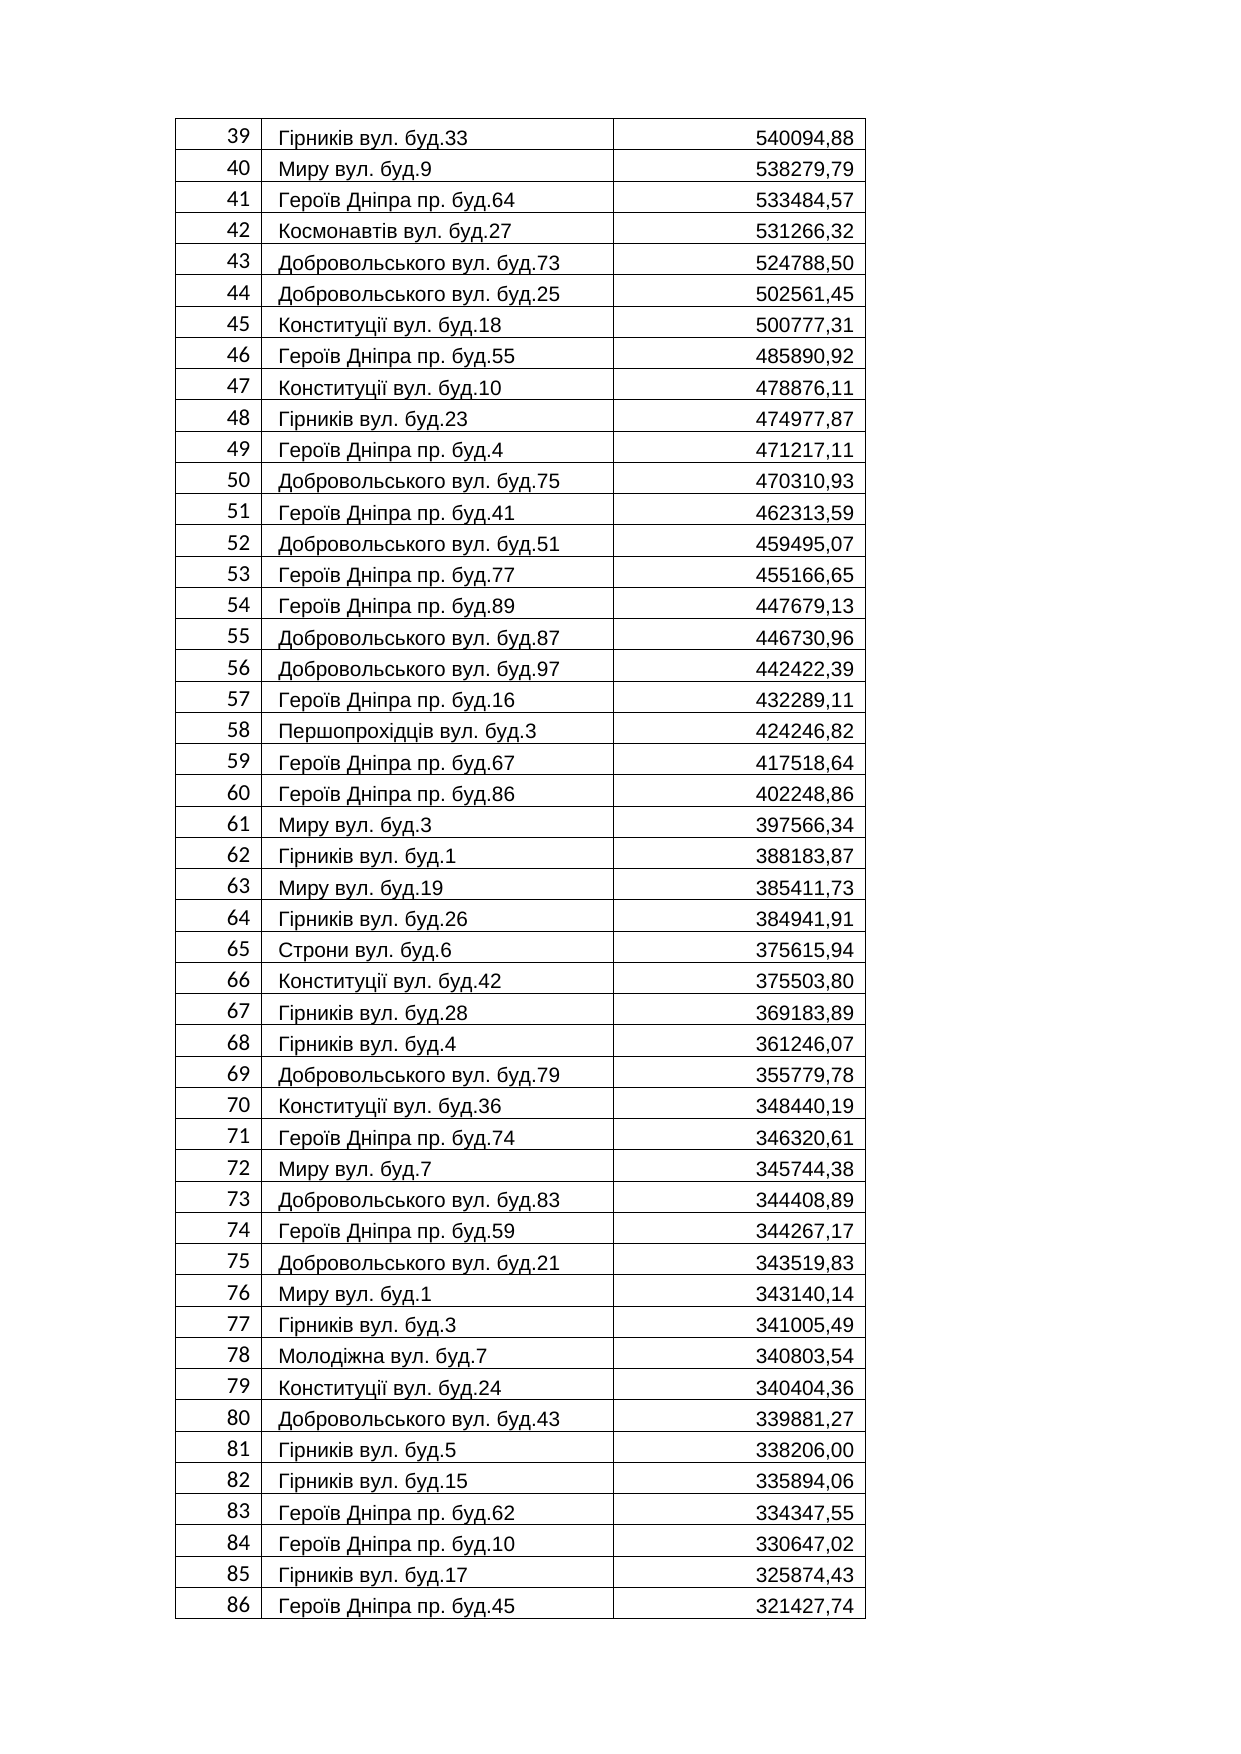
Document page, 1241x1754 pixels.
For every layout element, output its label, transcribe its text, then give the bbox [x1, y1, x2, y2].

table_cell 447679,13 [614, 588, 865, 618]
table_cell Миру вул. буд.3 [262, 807, 613, 837]
table_cell Першопрохідців вул. буд.3 [262, 713, 613, 743]
table_cell 46 [176, 338, 261, 368]
table_cell 67 [176, 994, 261, 1024]
table_cell Гірників вул. буд.4 [262, 1025, 613, 1056]
table_cell 81 [176, 1432, 261, 1462]
table_cell Добровольського вул. буд.87 [262, 619, 613, 649]
table_cell Добровольського вул. буд.75 [262, 463, 613, 493]
table_cell 61 [176, 807, 261, 837]
table_cell 68 [176, 1025, 261, 1056]
table_cell 74 [176, 1213, 261, 1243]
table_cell 471217,11 [614, 432, 865, 462]
table_cell Конституції вул. буд.10 [262, 369, 613, 399]
table_cell Героїв Дніпра пр. буд.86 [262, 775, 613, 806]
table_cell 344408,89 [614, 1182, 865, 1212]
table_cell Строни вул. буд.6 [262, 932, 613, 962]
table_cell 69 [176, 1057, 261, 1087]
table_cell 55 [176, 619, 261, 649]
table_cell Конституції вул. буд.24 [262, 1369, 613, 1399]
table_cell 369183,89 [614, 994, 865, 1024]
table_cell 41 [176, 182, 261, 212]
table_cell 52 [176, 525, 261, 556]
table_cell Гірників вул. буд.3 [262, 1307, 613, 1337]
table_cell Миру вул. буд.9 [262, 150, 613, 181]
table_cell 84 [176, 1525, 261, 1556]
table_cell 70 [176, 1088, 261, 1118]
table_cell Гірників вул. буд.23 [262, 400, 613, 431]
table_cell 502561,45 [614, 275, 865, 306]
table_cell 500777,31 [614, 307, 865, 337]
table_cell 75 [176, 1244, 261, 1274]
table_cell 62 [176, 838, 261, 868]
table_cell 83 [176, 1494, 261, 1524]
table_cell 54 [176, 588, 261, 618]
table_cell 459495,07 [614, 525, 865, 556]
table_cell 42 [176, 213, 261, 243]
table_cell 485890,92 [614, 338, 865, 368]
table_cell Добровольського вул. буд.25 [262, 275, 613, 306]
table_cell 85 [176, 1557, 261, 1587]
table_cell 56 [176, 650, 261, 681]
table_cell 424246,82 [614, 713, 865, 743]
table_cell Гірників вул. буд.1 [262, 838, 613, 868]
table_cell 402248,86 [614, 775, 865, 806]
table_cell Гірників вул. буд.15 [262, 1463, 613, 1493]
table_cell 330647,02 [614, 1525, 865, 1556]
table_cell 334347,55 [614, 1494, 865, 1524]
table_cell 339881,27 [614, 1400, 865, 1431]
table_cell 77 [176, 1307, 261, 1337]
table_cell 343519,83 [614, 1244, 865, 1274]
table_cell 355779,78 [614, 1057, 865, 1087]
table_cell Гірників вул. буд.26 [262, 900, 613, 931]
table_cell Героїв Дніпра пр. буд.64 [262, 182, 613, 212]
table_cell 338206,00 [614, 1432, 865, 1462]
table_cell Добровольського вул. буд.21 [262, 1244, 613, 1274]
table_cell Гірників вул. буд.17 [262, 1557, 613, 1587]
table_cell 388183,87 [614, 838, 865, 868]
table_cell 45 [176, 307, 261, 337]
table_cell Добровольського вул. буд.73 [262, 244, 613, 274]
table_cell 474977,87 [614, 400, 865, 431]
table_cell 340803,54 [614, 1338, 865, 1368]
table_cell Героїв Дніпра пр. буд.4 [262, 432, 613, 462]
table_cell Добровольського вул. буд.97 [262, 650, 613, 681]
table_cell 57 [176, 682, 261, 712]
table_cell 79 [176, 1369, 261, 1399]
table_cell 346320,61 [614, 1119, 865, 1149]
table_cell Героїв Дніпра пр. буд.55 [262, 338, 613, 368]
table_cell Гірників вул. буд.5 [262, 1432, 613, 1462]
table_cell Героїв Дніпра пр. буд.74 [262, 1119, 613, 1149]
table_cell 76 [176, 1275, 261, 1306]
table_cell Героїв Дніпра пр. буд.10 [262, 1525, 613, 1556]
table_cell 64 [176, 900, 261, 931]
table_cell 470310,93 [614, 463, 865, 493]
table_cell 63 [176, 869, 261, 899]
table_cell 340404,36 [614, 1369, 865, 1399]
table_cell 524788,50 [614, 244, 865, 274]
table_cell 78 [176, 1338, 261, 1368]
table_cell 59 [176, 744, 261, 774]
table_cell 71 [176, 1119, 261, 1149]
table_cell 540094,88 [614, 119, 865, 149]
table_cell 50 [176, 463, 261, 493]
table_cell Молодіжна вул. буд.7 [262, 1338, 613, 1368]
table_cell Космонавтів вул. буд.27 [262, 213, 613, 243]
table_cell 82 [176, 1463, 261, 1493]
table_cell 49 [176, 432, 261, 462]
table_cell Гірників вул. буд.33 [262, 119, 613, 149]
table_cell Героїв Дніпра пр. буд.62 [262, 1494, 613, 1524]
table_cell Конституції вул. буд.42 [262, 963, 613, 993]
table_cell 375503,80 [614, 963, 865, 993]
table_cell 53 [176, 557, 261, 587]
table_cell Миру вул. буд.19 [262, 869, 613, 899]
table_cell Миру вул. буд.1 [262, 1275, 613, 1306]
table_cell 538279,79 [614, 150, 865, 181]
table_cell 375615,94 [614, 932, 865, 962]
table_cell 51 [176, 494, 261, 524]
table_cell 384941,91 [614, 900, 865, 931]
table_cell 385411,73 [614, 869, 865, 899]
table_cell Конституції вул. буд.36 [262, 1088, 613, 1118]
table_cell 432289,11 [614, 682, 865, 712]
table_cell 60 [176, 775, 261, 806]
table_cell 73 [176, 1182, 261, 1212]
table_cell Героїв Дніпра пр. буд.16 [262, 682, 613, 712]
table_cell 478876,11 [614, 369, 865, 399]
table_cell Добровольського вул. буд.79 [262, 1057, 613, 1087]
table_cell Героїв Дніпра пр. буд.45 [262, 1588, 613, 1618]
table_cell 86 [176, 1588, 261, 1618]
table_cell Героїв Дніпра пр. буд.77 [262, 557, 613, 587]
table_cell Миру вул. буд.7 [262, 1150, 613, 1181]
table_cell Добровольського вул. буд.83 [262, 1182, 613, 1212]
table_cell Добровольського вул. буд.51 [262, 525, 613, 556]
table_cell 344267,17 [614, 1213, 865, 1243]
table_cell 343140,14 [614, 1275, 865, 1306]
table_cell 66 [176, 963, 261, 993]
table_cell 442422,39 [614, 650, 865, 681]
table_cell Гірників вул. буд.28 [262, 994, 613, 1024]
table_cell 321427,74 [614, 1588, 865, 1618]
table_cell 80 [176, 1400, 261, 1431]
table_cell Конституції вул. буд.18 [262, 307, 613, 337]
table_cell 39 [176, 119, 261, 149]
table_cell 533484,57 [614, 182, 865, 212]
table_cell 325874,43 [614, 1557, 865, 1587]
table_cell 348440,19 [614, 1088, 865, 1118]
table_cell 341005,49 [614, 1307, 865, 1337]
table_cell 48 [176, 400, 261, 431]
table_cell Героїв Дніпра пр. буд.59 [262, 1213, 613, 1243]
table_cell 44 [176, 275, 261, 306]
table_cell 47 [176, 369, 261, 399]
table_cell Добровольського вул. буд.43 [262, 1400, 613, 1431]
table_cell 361246,07 [614, 1025, 865, 1056]
table_cell Героїв Дніпра пр. буд.67 [262, 744, 613, 774]
table_cell 43 [176, 244, 261, 274]
table_cell 72 [176, 1150, 261, 1181]
table_cell 462313,59 [614, 494, 865, 524]
table_cell 446730,96 [614, 619, 865, 649]
table_cell 335894,06 [614, 1463, 865, 1493]
table_cell Героїв Дніпра пр. буд.89 [262, 588, 613, 618]
table_cell 40 [176, 150, 261, 181]
table_cell 397566,34 [614, 807, 865, 837]
table_cell 345744,38 [614, 1150, 865, 1181]
table_cell Героїв Дніпра пр. буд.41 [262, 494, 613, 524]
table_cell 531266,32 [614, 213, 865, 243]
table_cell 417518,64 [614, 744, 865, 774]
table_cell 58 [176, 713, 261, 743]
table_cell 455166,65 [614, 557, 865, 587]
table_cell 65 [176, 932, 261, 962]
